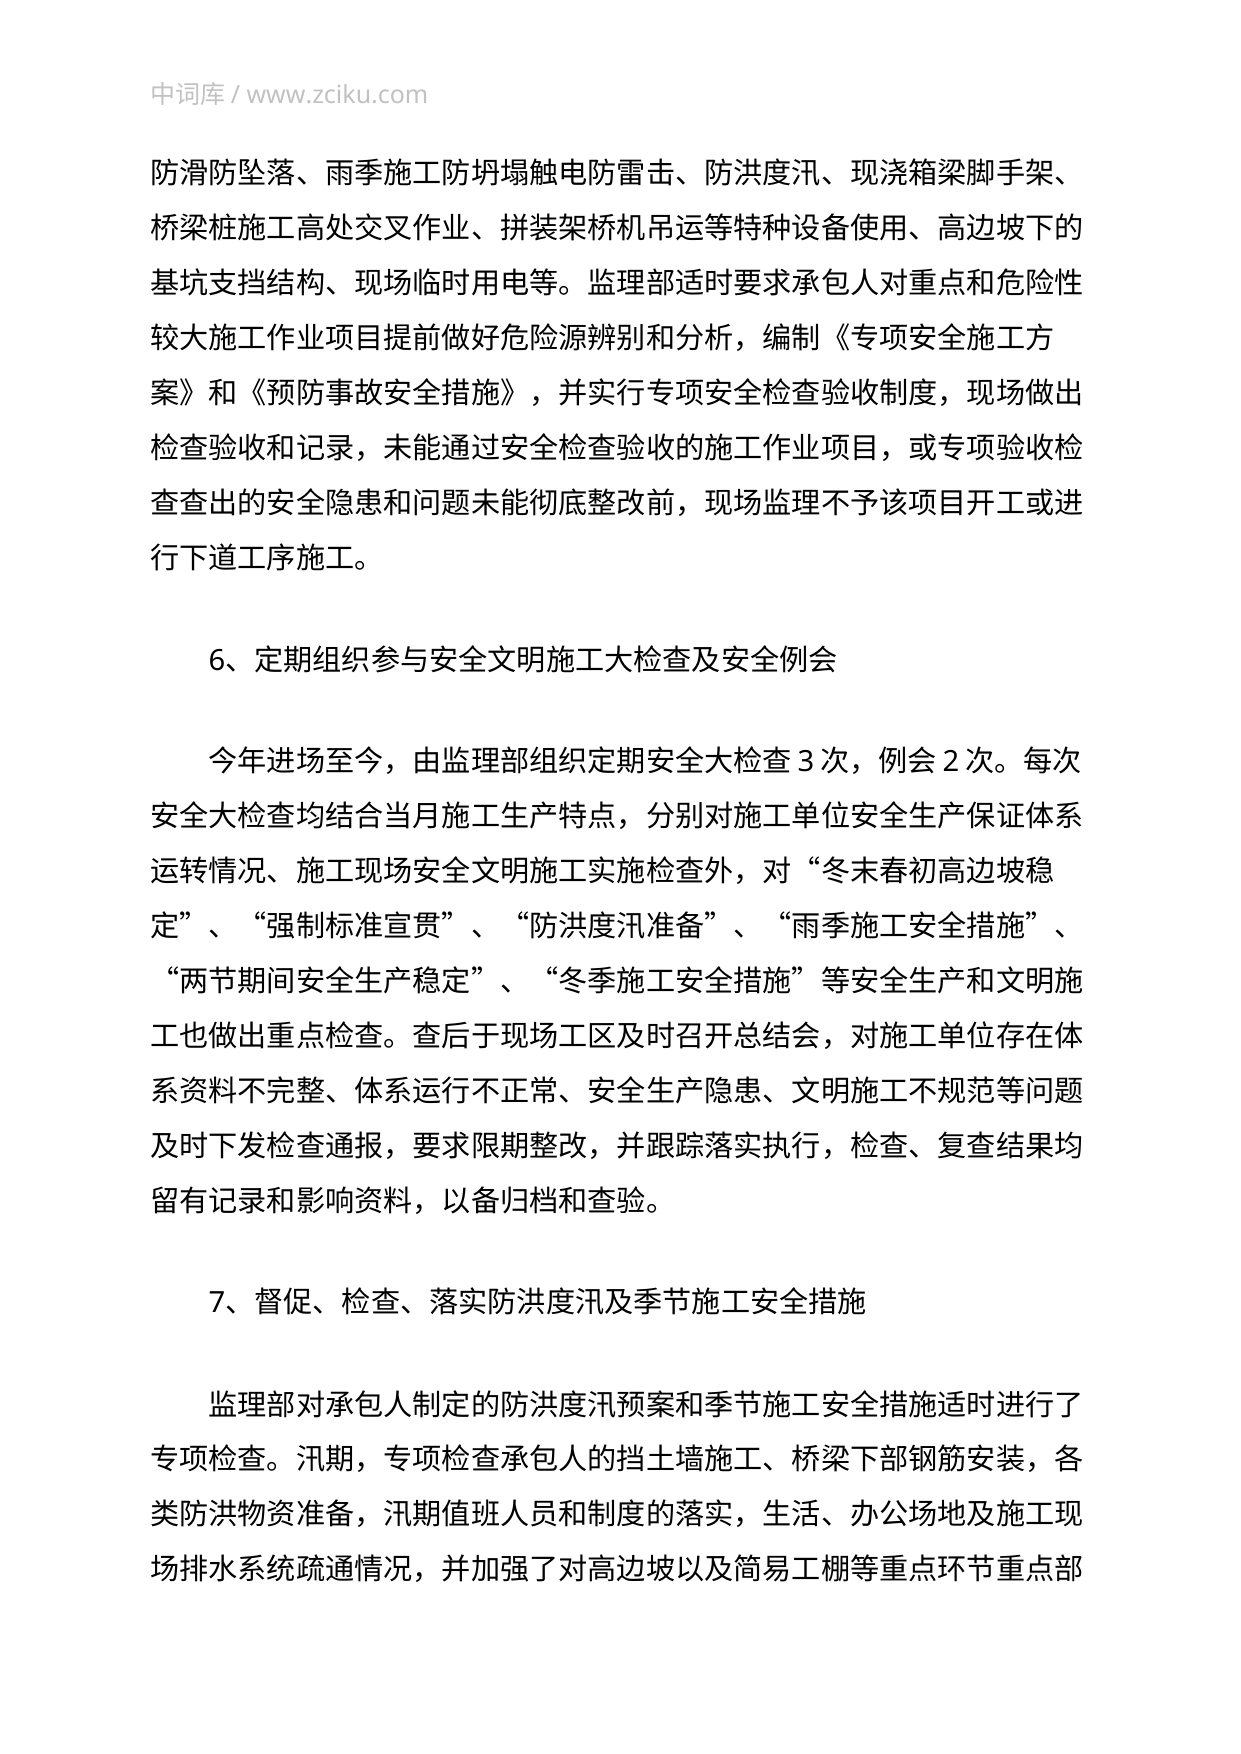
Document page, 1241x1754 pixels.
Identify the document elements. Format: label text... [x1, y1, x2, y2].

text 6、定期组织参与安全文明施工大检查及安全例会 [150, 636, 1090, 678]
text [150, 1381, 1090, 1588]
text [150, 150, 1090, 577]
text 7、督促、检查、落实防洪度汛及季节施工安全措施 [150, 1279, 1090, 1321]
text 今年进场至今，由监理部组织定期安全大检查3次，例会2次。每次安全大检查均结合当月施工生产特点，分别对施工单位安全生产保证体系运转情况、施工现场安全文明施工实施检查外，对“冬末春初高边坡稳定”、“强制标准宣贯”、“防洪度汛准备”、“雨季施工安全措施”、“两节期间安全生产稳定”、“冬季施工安全措施”等安全生产和文明施工也做出重点检查。查后于现场工区及时召开总结会，对施工单位存在体系资料不完整、体系运行不正常、安全生产隐患、文明施工不规范等问题及时下发检查通报，要求限期整改，并跟踪落实执行，检查、复查结果均留有记录和影响资料，以备归档和查验。 [150, 738, 1090, 1219]
